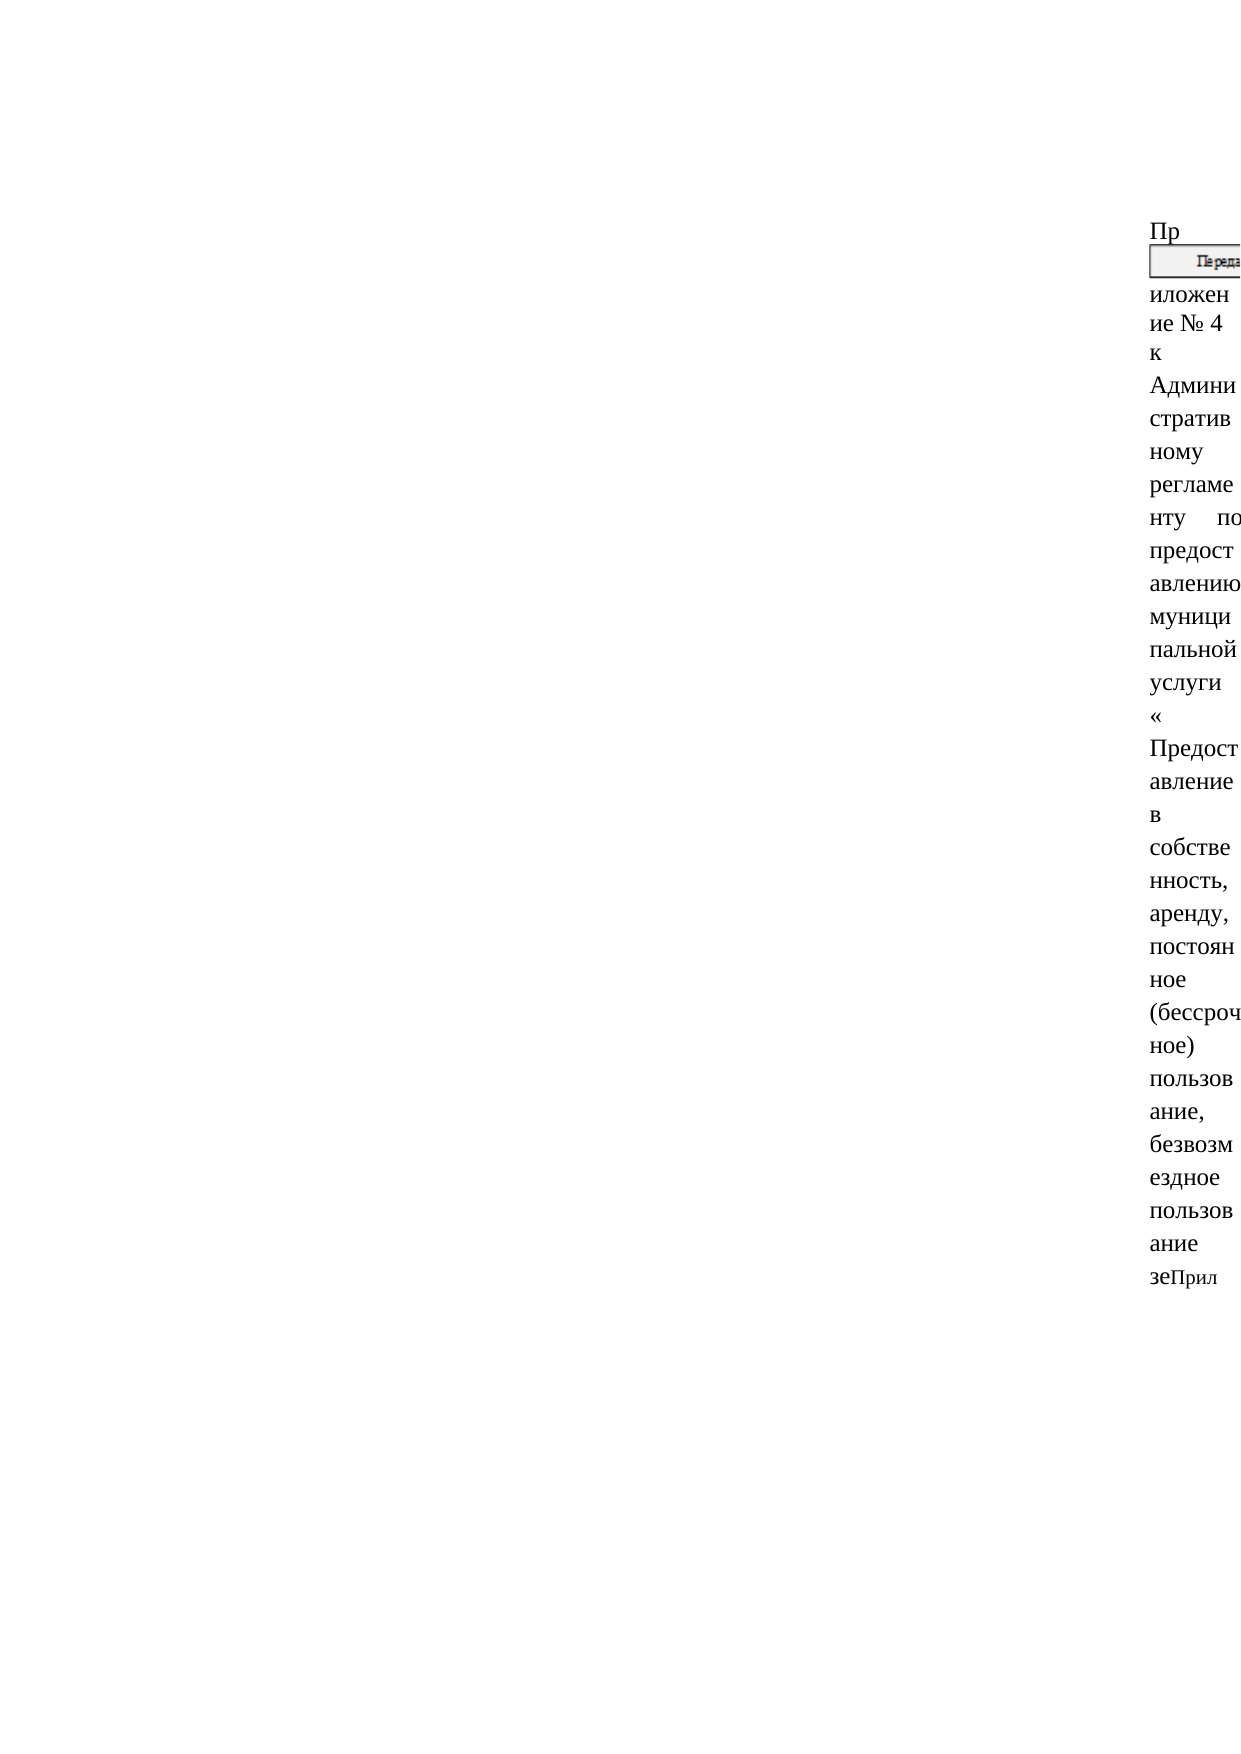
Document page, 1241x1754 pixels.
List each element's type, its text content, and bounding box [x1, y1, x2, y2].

text Приложение № 4 [1149, 280, 1240, 337]
text Приложение № 4 [1149, 216, 1240, 244]
picture [1149, 244, 1241, 280]
text к Административному регламенту по предоставлению муниципальной услуги «Предоставление в собственность, аренду, постоянное (бессрочное) пользование, безвозмездное пользование зеПрил [1149, 337, 1240, 1290]
